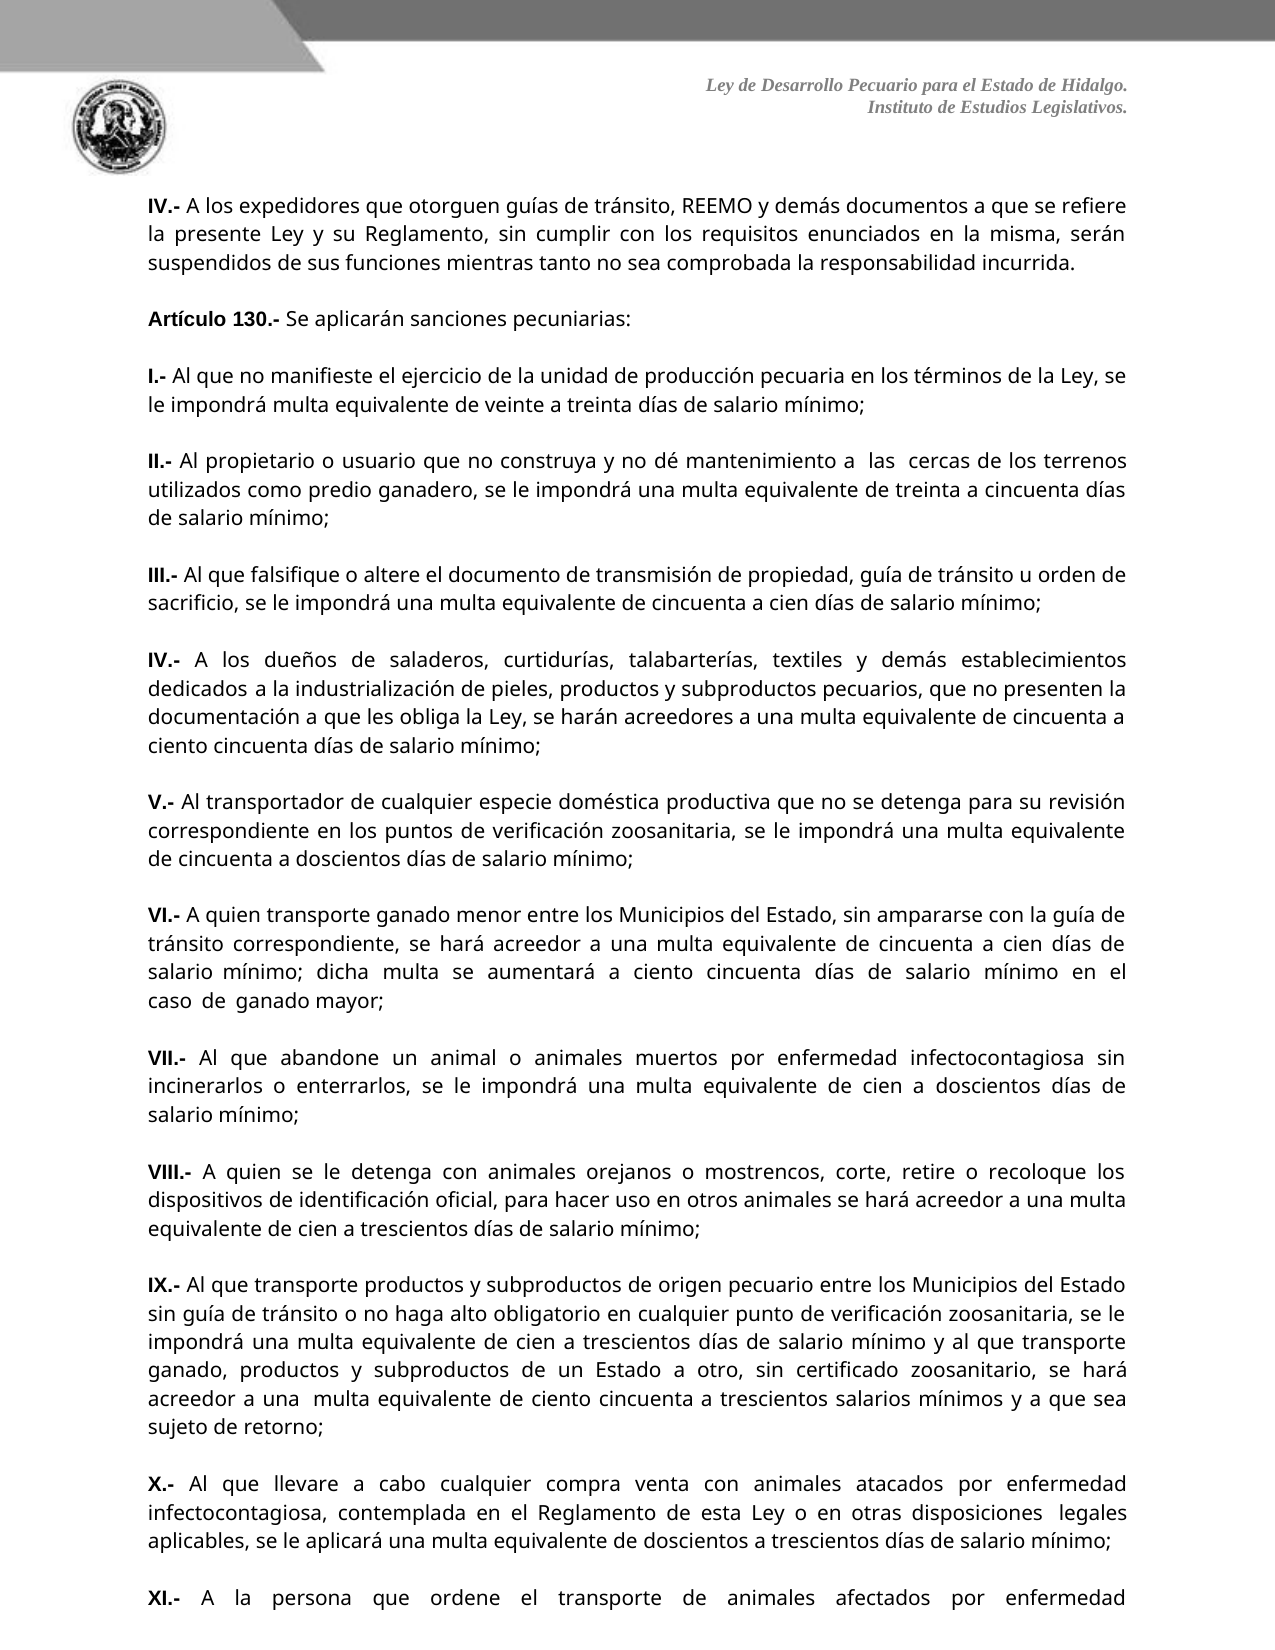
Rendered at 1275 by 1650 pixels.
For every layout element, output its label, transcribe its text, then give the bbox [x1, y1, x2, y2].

text IV.- A los dueños de saladeros, curtidurías, talabarterías, textiles y demás establecimientos dedicados a la industrialización de pieles, productos y subproductos pecuarios, que no presenten la documentación a que les obliga la Ley, se harán acreedores a una multa equivalente de cincuenta a ciento cincuenta días de salario mínimo; [148, 645, 1127, 759]
text III.- Al que falsifique o altere el documento de transmisión de propiedad, guía de tránsito u orden de sacrificio, se le impondrá una multa equivalente de cincuenta a cien días de salario mínimo; [148, 560, 1127, 617]
text VII.- Al que abandone un animal o animales muertos por enfermedad infectocontagiosa sin incinerarlos o enterrarlos, se le impondrá una multa equivalente de cien a doscientos días de salario mínimo; [148, 1043, 1127, 1128]
text V.- Al transportador de cualquier especie doméstica productiva que no se detenga para su revisión correspondiente en los puntos de verificación zoosanitaria, se le impondrá una multa equivalente de cincuenta a doscientos días de salario mínimo; [148, 787, 1127, 873]
picture [0, 0, 1275, 176]
text IV.- A los expedidores que otorguen guías de tránsito, REEMO y demás documentos a que se refiere la presente Ley y su Reglamento, sin cumplir con los requisitos enunciados en la misma, serán suspendidos de sus funciones mientras tanto no sea comprobada la responsabilidad incurrida. [148, 191, 1127, 276]
text VIII.- A quien se le detenga con animales orejanos o mostrencos, corte, retire o recoloque los dispositivos de identificación oficial, para hacer uso en otros animales se hará acreedor a una multa equivalente de cien a trescientos días de salario mínimo; [148, 1157, 1127, 1242]
text VI.- A quien transporte ganado menor entre los Municipios del Estado, sin ampararse con la guía de tránsito correspondiente, se hará acreedor a una multa equivalente de cincuenta a cien días de salario mínimo; dicha multa se aumentará a ciento cincuenta días de salario mínimo en el caso de ganado mayor; [148, 901, 1127, 1014]
text Artículo 130.- Se aplicarán sanciones pecuniarias: [148, 304, 1139, 333]
text IX.- Al que transporte productos y subproductos de origen pecuario entre los Municipios del Estado sin guía de tránsito o no haga alto obligatorio en cualquier punto de verificación zoosanitaria, se le impondrá una multa equivalente de cien a trescientos días de salario mínimo y al que transporte ganado, productos y subproductos de un Estado a otro, sin certificado zoosanitario, se hará acreedor a una multa equivalente de ciento cincuenta a trescientos salarios mínimos y a que sea sujeto de retorno; [148, 1270, 1127, 1441]
text X.- Al que llevare a cabo cualquier compra venta con animales atacados por enfermedad infectocontagiosa, contemplada en el Reglamento de esta Ley o en otras disposiciones legales aplicables, se le aplicará una multa equivalente de doscientos a trescientos días de salario mínimo; [148, 1469, 1128, 1554]
text I.- Al que no manifieste el ejercicio de la unidad de producción pecuaria en los términos de la Ley, se le impondrá multa equivalente de veinte a treinta días de salario mínimo; [148, 362, 1128, 418]
text II.- Al propietario o usuario que no construya y no dé mantenimiento a las cercas de los terrenos utilizados como predio ganadero, se le impondrá una multa equivalente de treinta a cincuenta días de salario mínimo; [148, 446, 1128, 532]
